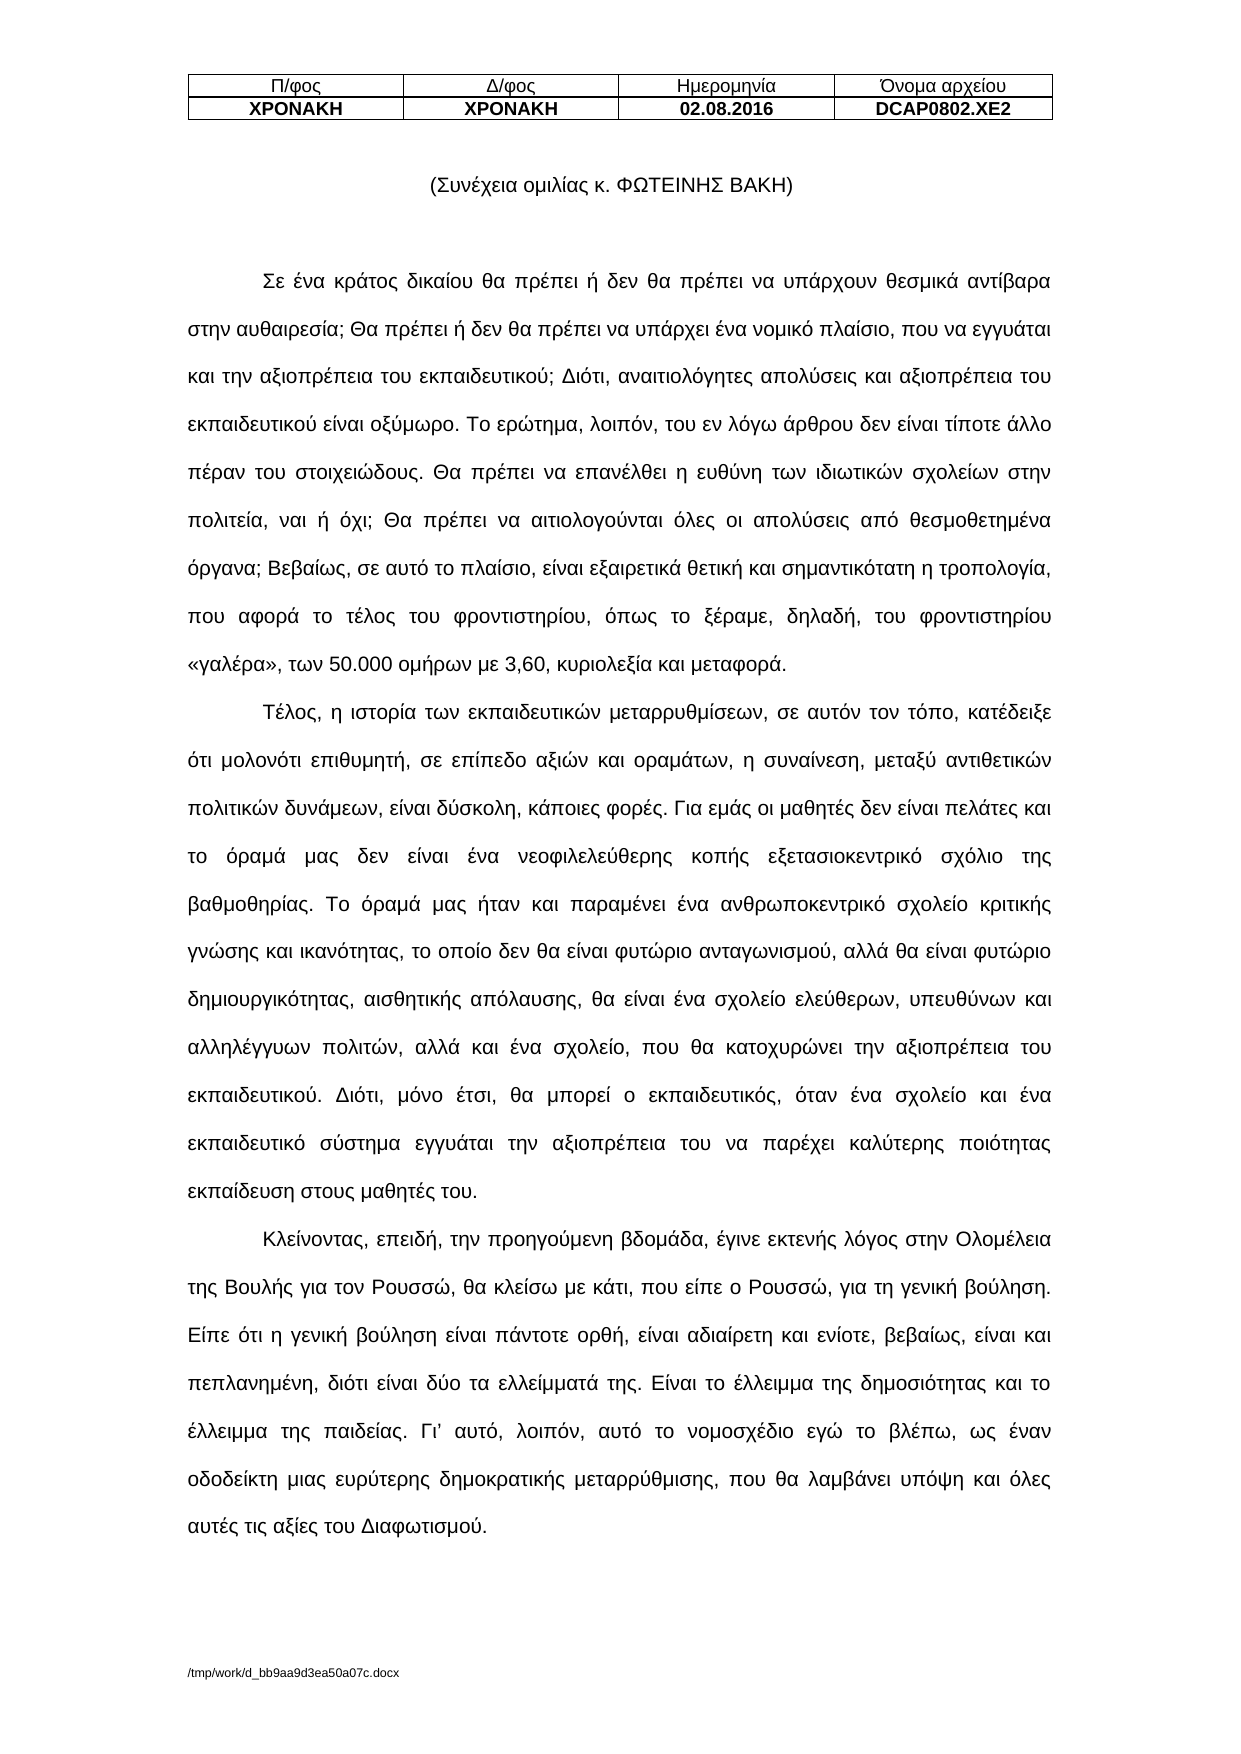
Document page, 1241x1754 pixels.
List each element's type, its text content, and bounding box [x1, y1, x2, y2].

text Σε ένα κράτος δικαίου θα πρέπει ή δεν θα πρέπει να υπάρχουν θεσμικά αντίβαρα στην αυθαιρεσία; Θα πρέπει ή δεν θα πρέπει να υπάρχει ένα νομικό πλαίσιο, που να εγγυάται και την αξιοπρέπεια του εκπαιδευτικού; Διότι, αναιτιολόγητες απολύσεις και αξιοπρέπεια του εκπαιδευτικού είναι οξύμωρο. Το ερώτημα, λοιπόν, του εν λόγω άρθρου δεν είναι τίποτε άλλο πέραν του στοιχειώδους. Θα πρέπει να επανέλθει η ευθύνη των ιδιωτικών σχολείων στην πολιτεία, ναι ή όχι; Θα πρέπει να αιτιολογούνται όλες οι απολύσεις από θεσμοθετημένα όργανα; Βεβαίως, σε αυτό το πλαίσιο, είναι εξαιρετικά θετική και σημαντικότατη η τροπολογία, που αφορά το τέλος του φροντιστηρίου, όπως το ξέραμε, δηλαδή, του φροντιστηρίου «γαλέρα», των 50.000 ομήρων με 3,60, κυριολεξία και μεταφορά. [187, 268, 1053, 676]
text Τέλος, η ιστορία των εκπαιδευτικών μεταρρυθμίσεων, σε αυτόν τον τόπο, κατέδειξε ότι μολονότι επιθυμητή, σε επίπεδο αξιών και οραμάτων, η συναίνεση, μεταξύ αντιθετικών πολιτικών δυνάμεων, είναι δύσκολη, κάποιες φορές. Για εμάς οι μαθητές δεν είναι πελάτες και το όραμά μας δεν είναι ένα νεοφιλελεύθερης κοπής εξετασιοκεντρικό σχόλιο της βαθμοθηρίας. Το όραμά μας ήταν και παραμένει ένα ανθρωποκεντρικό σχολείο κριτικής γνώσης και ικανότητας, το οποίο δεν θα είναι φυτώριο ανταγωνισμού, αλλά θα είναι φυτώριο δημιουργικότητας, αισθητικής απόλαυσης, θα είναι ένα σχολείο ελεύθερων, υπευθύνων και αλληλέγγυων πολιτών, αλλά και ένα σχολείο, που θα κατοχυρώνει την αξιοπρέπεια του εκπαιδευτικού. Διότι, μόνο έτσι, θα μπορεί ο εκπαιδευτικός, όταν ένα σχολείο και ένα εκπαιδευτικό σύστημα εγγυάται την αξιοπρέπεια του να παρέχει καλύτερης ποιότητας εκπαίδευση στους μαθητές του. [187, 700, 1053, 1203]
text (Συνέχεια ομιλίας κ. ΦΩΤΕΙΝΗΣ ΒΑΚΗ) [187, 173, 1053, 197]
text Κλείνοντας, επειδή, την προηγούμενη βδομάδα, έγινε εκτενής λόγος στην Ολομέλεια της Βουλής για τον Ρουσσώ, θα κλείσω με κάτι, που είπε ο Ρουσσώ, για τη γενική βούληση. Είπε ότι η γενική βούληση είναι πάντοτε ορθή, είναι αδιαίρετη και ενίοτε, βεβαίως, είναι και πεπλανημένη, διότι είναι δύο τα ελλείμματά της. Είναι το έλλειμμα της δημοσιότητας και το έλλειμμα της παιδείας. Γι’ αυτό, λοιπόν, αυτό το νομοσχέδιο εγώ το βλέπω, ως έναν οδοδείκτη μιας ευρύτερης δημοκρατικής μεταρρύθμισης, που θα λαμβάνει υπόψη και όλες αυτές τις αξίες του Διαφωτισμού. [187, 1227, 1053, 1538]
